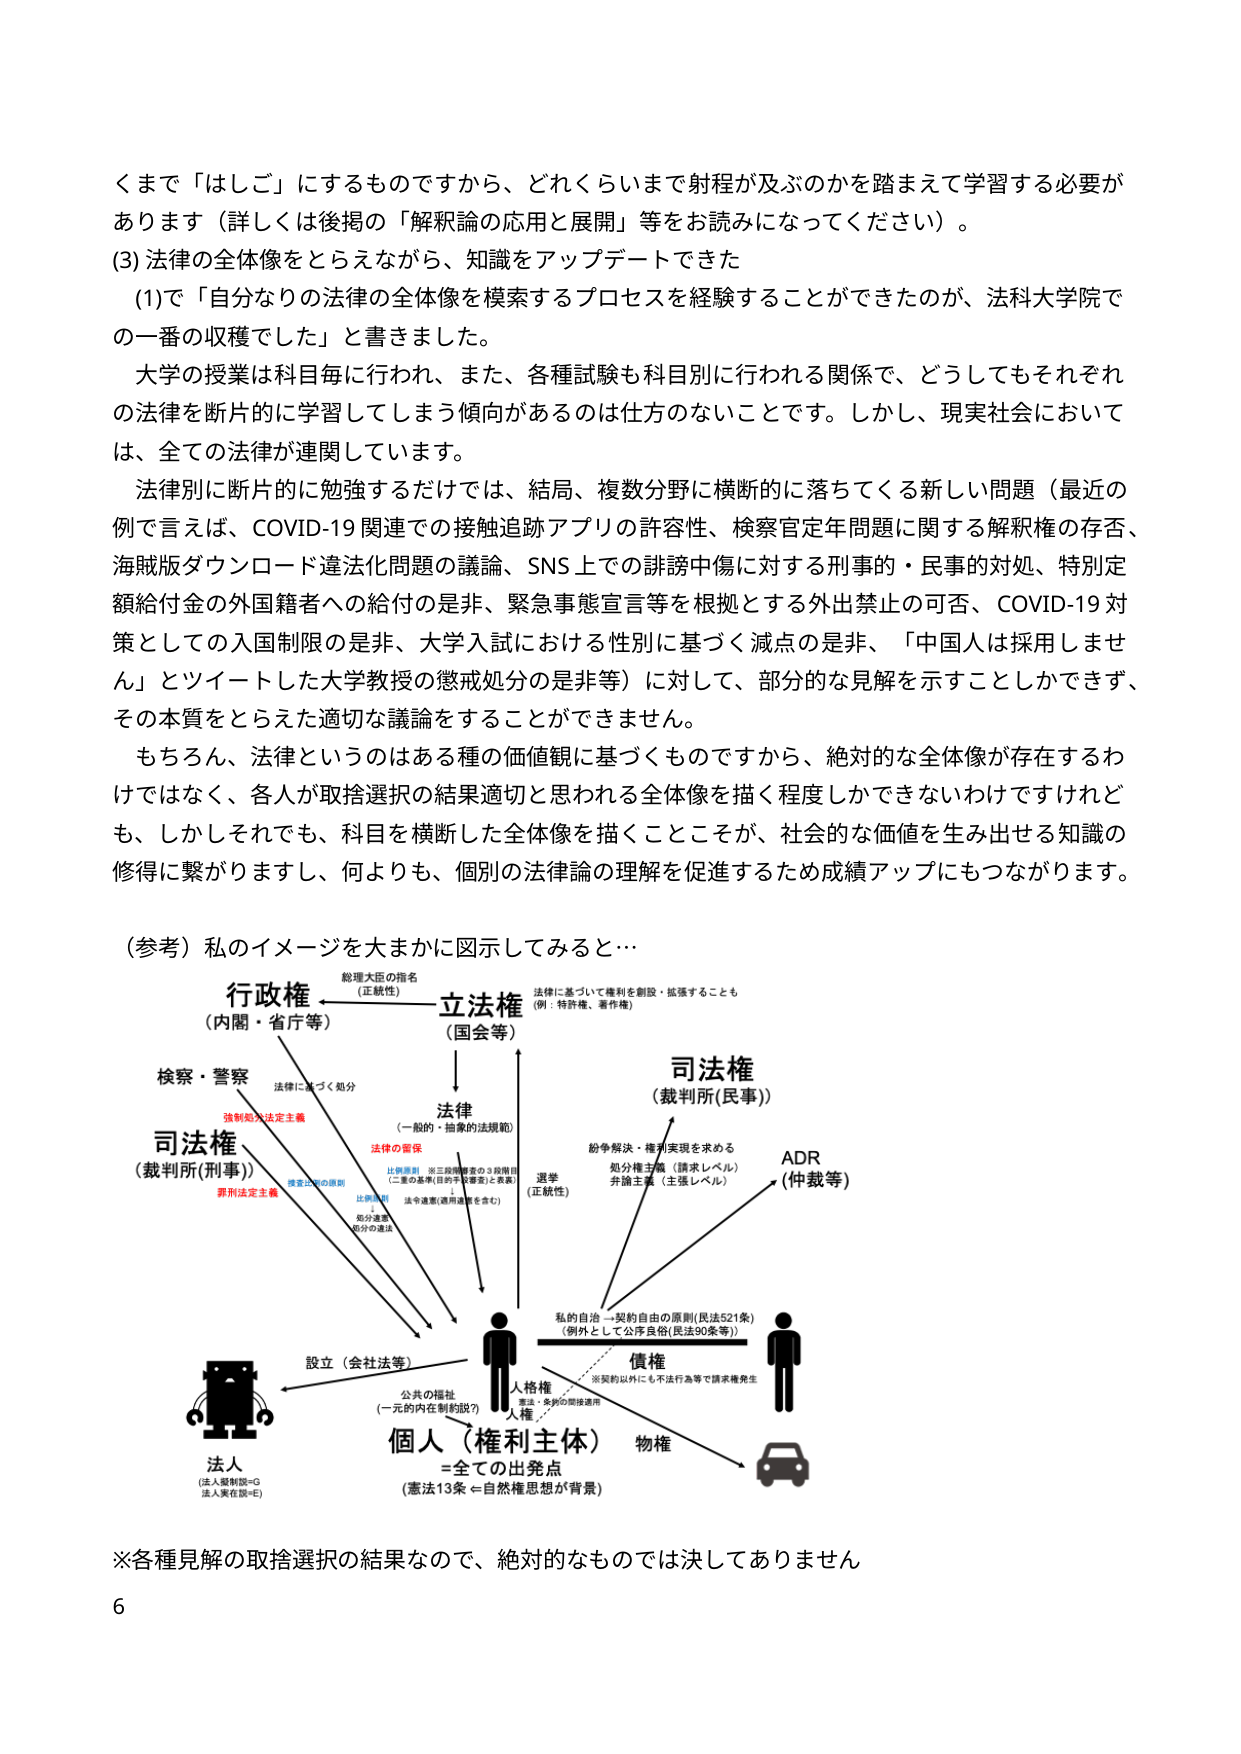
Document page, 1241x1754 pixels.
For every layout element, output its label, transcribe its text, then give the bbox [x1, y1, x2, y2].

text 法律別に断片的に勉強するだけでは、結局、複数分野に横断的に落ちてくる新しい問題（最近の例で言えば、COVID-19関連での接触追跡アプリの許容性、検察官定年問題に関する解釈権の存否、海賊版ダウンロード違法化問題の議論、SNS上での誹謗中傷に対する刑事的・民事的対処、特別定額給付金の外国籍者への給付の是非、緊急事態宣言等を根拠とする外出禁止の可否、COVID-19対策としての入国制限の是非、大学入試における性別に基づく減点の是非、「中国人は採用しません」とツイートした大学教授の懲戒処分の是非等）に対して、部分的な見解を示すことしかできず、その本質をとらえた適切な議論をすることができません。 [112, 469, 1128, 737]
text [112, 163, 1128, 240]
text （参考）私のイメージを大まかに図示してみると… [112, 928, 1128, 966]
picture [112, 966, 861, 1514]
text 大学の授業は科目毎に行われ、また、各種試験も科目別に行われる関係で、どうしてもそれぞれの法律を断片的に学習してしまう傾向があるのは仕方のないことです。しかし、現実社会においては、全ての法律が連関しています。 [112, 354, 1128, 469]
text もちろん、法律というのはある種の価値観に基づくものですから、絶対的な全体像が存在するわけではなく、各人が取捨選択の結果適切と思われる全体像を描く程度しかできないわけですけれども、しかしそれでも、科目を横断した全体像を描くことこそが、社会的な価値を生み出せる知識の修得に繋がりますし、何よりも、個別の法律論の理解を促進するため成績アップにもつながります。 [112, 737, 1128, 889]
text (1)で「自分なりの法律の全体像を模索するプロセスを経験することができたのが、法科大学院での一番の収穫でした」と書きました。 [112, 278, 1128, 354]
text (3) 法律の全体像をとらえながら、知識をアップデートできた [112, 240, 1128, 278]
text ※各種見解の取捨選択の結果なので、絶対的なものでは決してありません [112, 1539, 1128, 1578]
